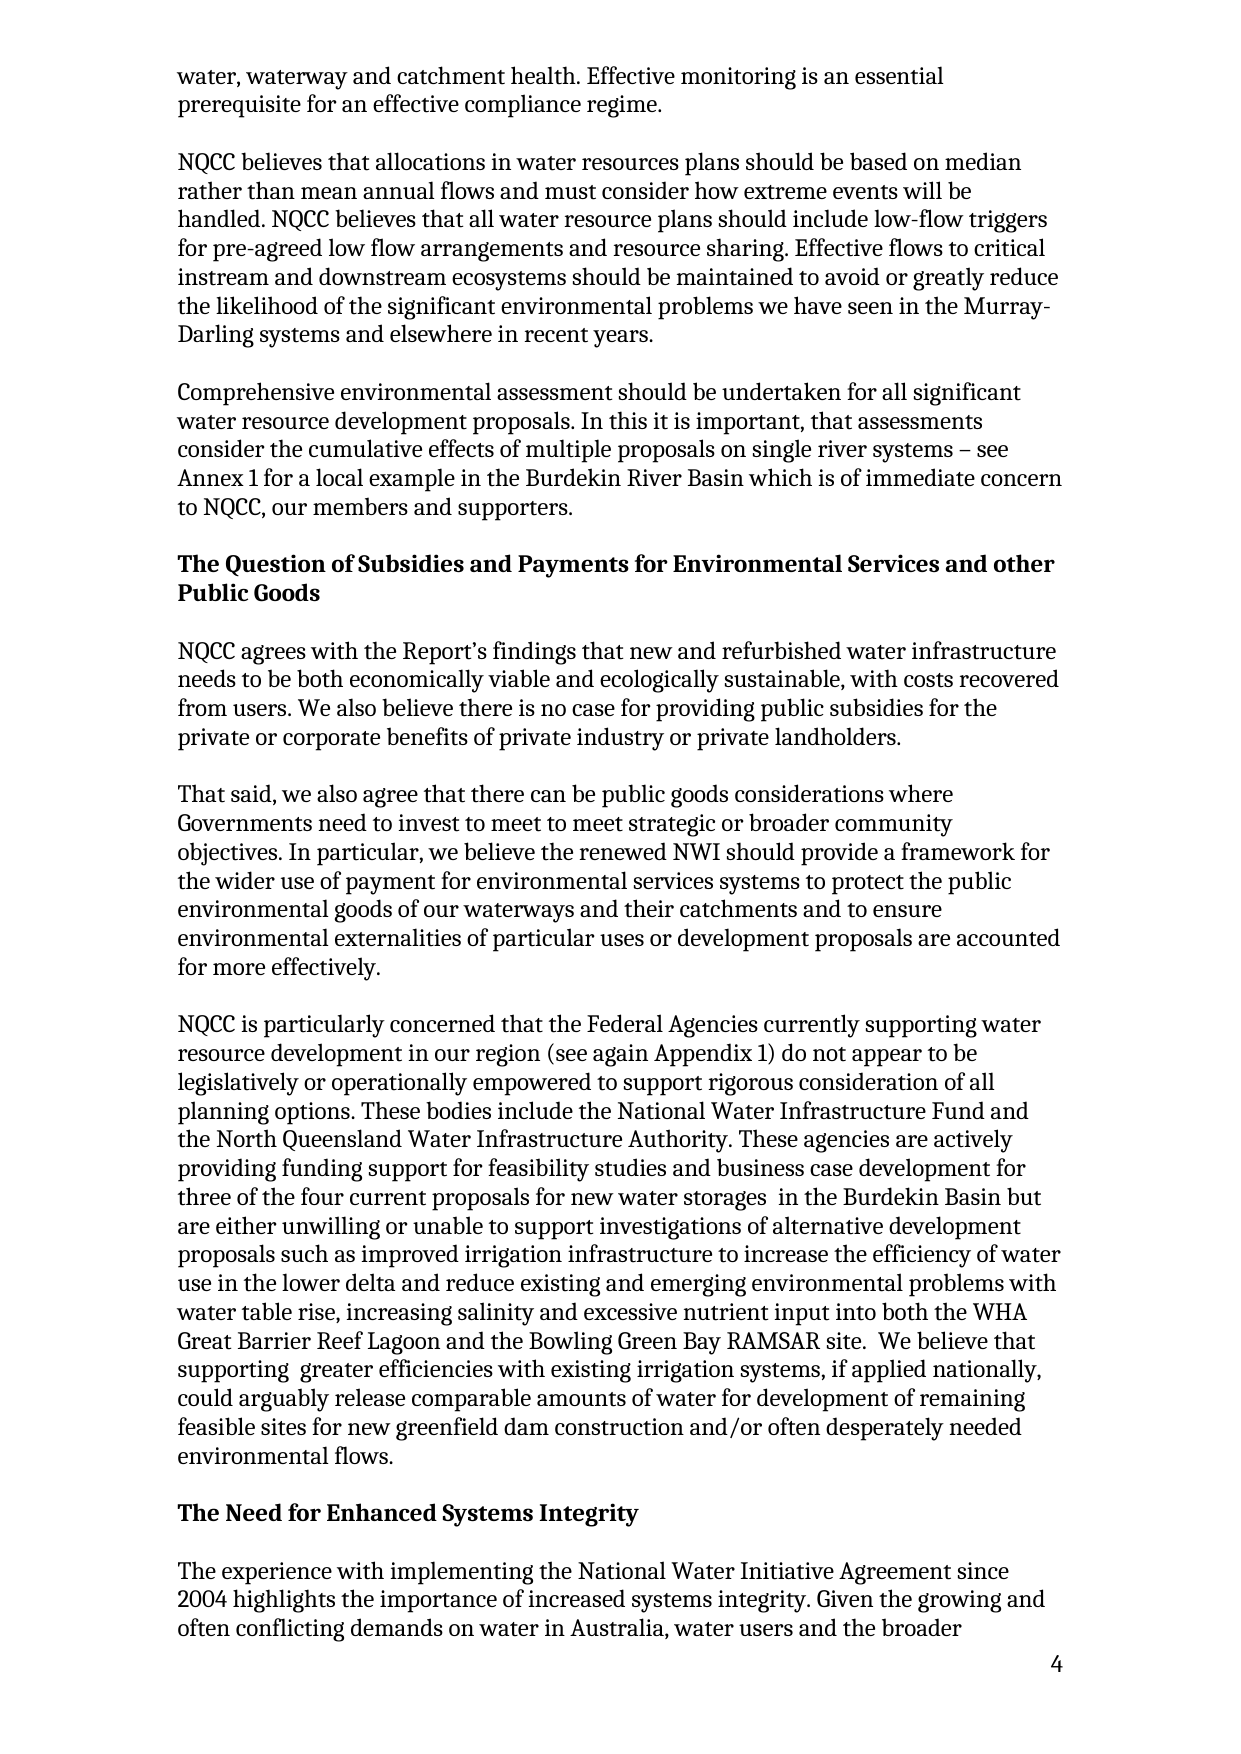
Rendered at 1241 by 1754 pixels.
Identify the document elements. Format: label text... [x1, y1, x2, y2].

text NQCC agrees with the Report’s findings that new and refurbished water infrastructure needs to be both economically viable and ecologically sustainable, with costs recovered from users. We also believe there is no case for providing public subsidies for the private or corporate benefits of private industry or private landholders. [177, 637, 1063, 752]
text That said, we also agree that there can be public goods considerations where Governments need to invest to meet to meet strategic or broader community objectives. In particular, we believe the renewed NWI should provide a framework for the wider use of payment for environmental services systems to protect the public environmental goods of our waterways and their catchments and to ensure environmental externalities of particular uses or development proposals are accounted for more effectively. [177, 780, 1063, 982]
text The Question of Subsidies and Payments for Environmental Services and other Public Goods [177, 550, 1063, 608]
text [177, 62, 1063, 119]
text Comprehensive environmental assessment should be undertaken for all significant water resource development proposals. In this it is important, that assessments consider the cumulative effects of multiple proposals on single river systems – see Annex 1 for a local example in the Burdekin River Basin which is of immediate concern to NQCC, our members and supporters. [177, 378, 1063, 522]
text NQCC is particularly concerned that the Federal Agencies currently supporting water resource development in our region (see again Appendix 1) do not appear to be legislatively or operationally empowered to support rigorous consideration of all planning options. These bodies include the National Water Infrastructure Fund and the North Queensland Water Infrastructure Authority. These agencies are actively providing funding support for feasibility studies and business case development for three of the four current proposals for new water storages in the Burdekin Basin but are either unwilling or unable to support investigations of alternative development proposals such as improved irrigation infrastructure to increase the efficiency of water use in the lower delta and reduce existing and emerging environmental problems with water table rise, increasing salinity and excessive nutrient input into both the WHA Great Barrier Reef Lagoon and the Bowling Green Bay RAMSAR site. We believe that supporting greater efficiencies with existing irrigation systems, if applied nationally, could arguably release comparable amounts of water for development of remaining feasible sites for new greenfield dam construction and/or often desperately needed environmental flows. [177, 1010, 1063, 1470]
text NQCC believes that allocations in water resources plans should be based on median rather than mean annual flows and must consider how extreme events will be handled. NQCC believes that all water resource plans should include low-flow triggers for pre-agreed low flow arrangements and resource sharing. Effective flows to critical instream and downstream ecosystems should be maintained to avoid or greatly reduce the likelihood of the significant environmental problems we have seen in the Murray-Darling systems and elsewhere in recent years. [177, 148, 1063, 349]
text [177, 1557, 1063, 1643]
text The Need for Enhanced Systems Integrity [177, 1499, 1063, 1528]
